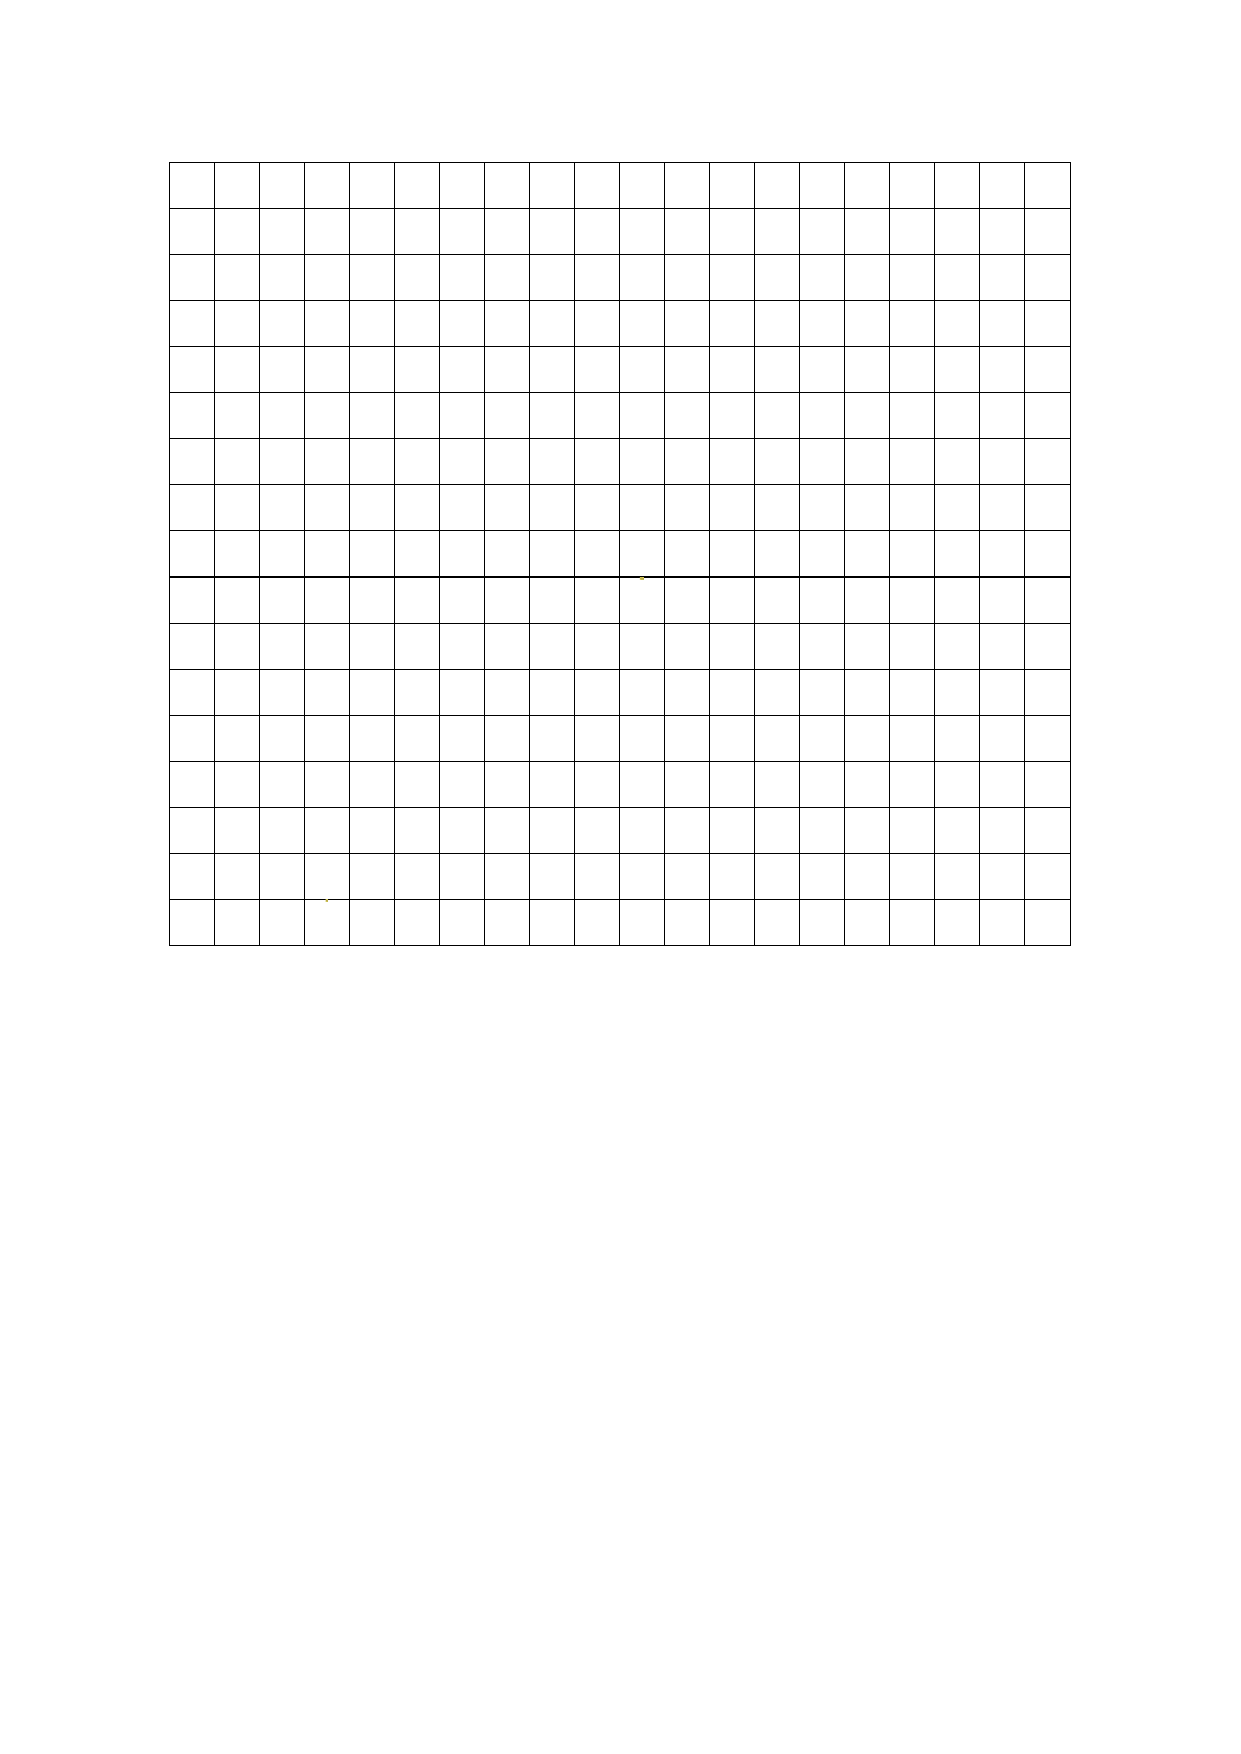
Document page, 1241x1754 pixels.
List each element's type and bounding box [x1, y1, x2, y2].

table_cell [215, 393, 259, 438]
table_cell [1025, 670, 1070, 714]
table_cell [305, 531, 349, 576]
table_cell [1025, 485, 1070, 530]
table_cell [575, 624, 619, 668]
table_cell [665, 209, 709, 254]
table_cell [215, 900, 259, 945]
table_cell [305, 347, 349, 392]
table_cell [620, 531, 664, 576]
table_cell [395, 255, 439, 300]
table_cell [980, 531, 1024, 576]
table_cell [890, 439, 934, 484]
table_cell [1025, 393, 1070, 438]
table_cell [395, 393, 439, 438]
table_cell [935, 624, 979, 668]
table_cell [890, 163, 934, 208]
table_cell [485, 209, 529, 254]
table_cell [665, 670, 709, 714]
table_cell [350, 301, 394, 346]
table_cell [170, 900, 214, 945]
table_cell [485, 163, 529, 208]
table_cell [800, 716, 844, 761]
table_cell [710, 347, 754, 392]
table_cell [395, 716, 439, 761]
table_cell [170, 485, 214, 530]
table_cell [980, 255, 1024, 300]
table_cell [350, 393, 394, 438]
table_cell [620, 670, 664, 714]
table_cell [350, 531, 394, 576]
table_cell [710, 578, 754, 622]
table_cell [755, 716, 799, 761]
table_cell [845, 716, 889, 761]
table_cell [305, 808, 349, 853]
table_cell [530, 531, 574, 576]
table_cell [980, 347, 1024, 392]
table_cell [665, 531, 709, 576]
table_cell [260, 439, 304, 484]
table_cell [350, 347, 394, 392]
table_cell [215, 808, 259, 853]
table_cell [215, 762, 259, 807]
table_cell [890, 670, 934, 714]
table_cell [845, 531, 889, 576]
table_cell [980, 163, 1024, 208]
table_cell [530, 854, 574, 899]
table_cell [755, 209, 799, 254]
table_cell [395, 900, 439, 945]
table_cell [980, 301, 1024, 346]
table_cell [575, 393, 619, 438]
table_cell [980, 624, 1024, 668]
table_cell [530, 163, 574, 208]
table_cell [755, 163, 799, 208]
table_cell [575, 255, 619, 300]
table_cell [350, 209, 394, 254]
table_cell [755, 255, 799, 300]
table_cell [1025, 209, 1070, 254]
table_cell [665, 578, 709, 622]
table_cell [665, 808, 709, 853]
table_cell [440, 900, 484, 945]
table_cell [710, 163, 754, 208]
table_cell [440, 762, 484, 807]
table_cell [800, 900, 844, 945]
table_cell [395, 209, 439, 254]
table_cell [620, 854, 664, 899]
table_cell [575, 485, 619, 530]
table_cell [350, 163, 394, 208]
table_cell [935, 163, 979, 208]
table_cell [665, 347, 709, 392]
table_cell [440, 163, 484, 208]
table_cell [665, 762, 709, 807]
table_cell [440, 716, 484, 761]
table_cell [620, 900, 664, 945]
table_cell [620, 578, 664, 622]
table_cell [665, 393, 709, 438]
table_cell [395, 485, 439, 530]
table_cell [485, 301, 529, 346]
table_cell [215, 624, 259, 668]
table_cell [575, 808, 619, 853]
table_cell [755, 347, 799, 392]
table_cell [395, 762, 439, 807]
table_cell [170, 393, 214, 438]
table_cell [620, 301, 664, 346]
table_cell [935, 209, 979, 254]
table_cell [350, 255, 394, 300]
table_cell [620, 485, 664, 530]
table_cell [170, 762, 214, 807]
table_cell [260, 716, 304, 761]
table_cell [935, 531, 979, 576]
table_cell [575, 900, 619, 945]
table_cell [665, 301, 709, 346]
table_cell [935, 301, 979, 346]
table_cell [755, 485, 799, 530]
table_cell [260, 301, 304, 346]
table_cell [710, 854, 754, 899]
table_cell [485, 255, 529, 300]
table_cell [935, 439, 979, 484]
table_cell [845, 670, 889, 714]
table_cell [845, 485, 889, 530]
table_cell [575, 439, 619, 484]
table_cell [440, 393, 484, 438]
table_cell [935, 670, 979, 714]
table_cell [530, 670, 574, 714]
table_cell [530, 578, 574, 622]
table_cell [980, 209, 1024, 254]
table_cell [800, 393, 844, 438]
table_cell [710, 209, 754, 254]
table_cell [665, 854, 709, 899]
table_cell [845, 762, 889, 807]
table_cell [1025, 301, 1070, 346]
table_cell [350, 485, 394, 530]
table_cell [755, 854, 799, 899]
table_cell [170, 255, 214, 300]
table_cell [350, 854, 394, 899]
table_cell [170, 209, 214, 254]
table_cell [710, 255, 754, 300]
table_cell [935, 716, 979, 761]
table_cell [980, 716, 1024, 761]
table_cell [440, 209, 484, 254]
table_cell [800, 624, 844, 668]
table_cell [485, 670, 529, 714]
table_cell [575, 716, 619, 761]
table_cell [1025, 854, 1070, 899]
table_cell [755, 670, 799, 714]
table_cell [170, 624, 214, 668]
table_cell [350, 808, 394, 853]
table_cell [755, 624, 799, 668]
table_cell [215, 531, 259, 576]
table_cell [485, 347, 529, 392]
table_cell [305, 439, 349, 484]
table_cell [305, 854, 349, 899]
table_cell [980, 485, 1024, 530]
table_cell [215, 347, 259, 392]
table_cell [440, 485, 484, 530]
table_cell [710, 808, 754, 853]
table_cell [260, 808, 304, 853]
table_cell [800, 531, 844, 576]
table_cell [395, 670, 439, 714]
table_cell [800, 854, 844, 899]
table_cell [170, 163, 214, 208]
table_cell [890, 578, 934, 622]
table_cell [890, 301, 934, 346]
table_cell [980, 762, 1024, 807]
table_cell [440, 301, 484, 346]
table_cell [260, 393, 304, 438]
table_cell [890, 209, 934, 254]
table_cell [575, 531, 619, 576]
table_cell [440, 578, 484, 622]
table_cell [260, 762, 304, 807]
table_cell [620, 255, 664, 300]
table_cell [440, 624, 484, 668]
table_cell [395, 808, 439, 853]
table_cell [575, 209, 619, 254]
table_cell [395, 439, 439, 484]
table_cell [620, 762, 664, 807]
table_cell [935, 393, 979, 438]
table_cell [395, 531, 439, 576]
table_cell [575, 854, 619, 899]
table_cell [890, 716, 934, 761]
table_cell [620, 716, 664, 761]
table_cell [755, 900, 799, 945]
table_cell [305, 209, 349, 254]
table_cell [305, 578, 349, 622]
table_cell [890, 900, 934, 945]
table_cell [890, 393, 934, 438]
table_cell [395, 347, 439, 392]
table_cell [575, 163, 619, 208]
table_cell [800, 163, 844, 208]
table_cell [800, 255, 844, 300]
table_cell [980, 808, 1024, 853]
table_cell [620, 209, 664, 254]
table_cell [170, 716, 214, 761]
table_cell [800, 485, 844, 530]
table_cell [305, 900, 349, 945]
table_cell [845, 301, 889, 346]
table_cell [395, 854, 439, 899]
table_cell [440, 531, 484, 576]
table_cell [530, 485, 574, 530]
table_cell [800, 301, 844, 346]
table_cell [665, 255, 709, 300]
table_cell [755, 439, 799, 484]
table_cell [800, 762, 844, 807]
table_cell [845, 163, 889, 208]
table_cell [755, 301, 799, 346]
table_cell [485, 393, 529, 438]
table_cell [305, 762, 349, 807]
table_cell [395, 624, 439, 668]
table_cell [530, 762, 574, 807]
table_cell [980, 670, 1024, 714]
table_cell [485, 854, 529, 899]
table_cell [620, 347, 664, 392]
table_cell [665, 163, 709, 208]
table_cell [1025, 255, 1070, 300]
table_cell [350, 439, 394, 484]
table_cell [530, 255, 574, 300]
table_cell [710, 485, 754, 530]
table_cell [845, 808, 889, 853]
table_cell [665, 900, 709, 945]
table_cell [170, 347, 214, 392]
table_cell [170, 578, 214, 622]
table_cell [1025, 762, 1070, 807]
table_cell [350, 716, 394, 761]
table_cell [215, 485, 259, 530]
table_cell [215, 578, 259, 622]
table_cell [485, 624, 529, 668]
table_cell [170, 670, 214, 714]
table_cell [440, 808, 484, 853]
table_cell [260, 624, 304, 668]
table_cell [485, 762, 529, 807]
table_cell [485, 485, 529, 530]
table_cell [305, 485, 349, 530]
table_cell [215, 439, 259, 484]
table_cell [215, 670, 259, 714]
table_cell [440, 439, 484, 484]
table_cell [485, 531, 529, 576]
table_cell [845, 578, 889, 622]
table_cell [935, 578, 979, 622]
table_cell [800, 347, 844, 392]
table_cell [575, 347, 619, 392]
table_cell [260, 900, 304, 945]
table_cell [710, 716, 754, 761]
table_cell [620, 393, 664, 438]
table_cell [845, 854, 889, 899]
table_cell [890, 854, 934, 899]
table_cell [845, 900, 889, 945]
table_cell [440, 255, 484, 300]
table_cell [845, 624, 889, 668]
table_cell [305, 670, 349, 714]
table_cell [575, 301, 619, 346]
table_cell [305, 255, 349, 300]
table_cell [935, 485, 979, 530]
table_cell [530, 808, 574, 853]
table_cell [620, 439, 664, 484]
table_cell [260, 209, 304, 254]
table_cell [890, 808, 934, 853]
table_cell [440, 670, 484, 714]
table_cell [260, 255, 304, 300]
table_cell [845, 255, 889, 300]
table_cell [890, 531, 934, 576]
table_cell [575, 762, 619, 807]
table_cell [755, 393, 799, 438]
table_cell [485, 716, 529, 761]
table_cell [1025, 347, 1070, 392]
table_cell [170, 301, 214, 346]
table_cell [1025, 531, 1070, 576]
table_cell [980, 393, 1024, 438]
table_cell [260, 854, 304, 899]
table_cell [215, 716, 259, 761]
table_cell [935, 900, 979, 945]
table_cell [620, 163, 664, 208]
table_cell [350, 624, 394, 668]
table_cell [530, 301, 574, 346]
table_cell [800, 670, 844, 714]
table_cell [260, 163, 304, 208]
table_cell [215, 255, 259, 300]
table_cell [350, 762, 394, 807]
table_cell [395, 301, 439, 346]
table_cell [350, 578, 394, 622]
table_cell [980, 439, 1024, 484]
table_cell [530, 439, 574, 484]
table_cell [755, 762, 799, 807]
table_cell [935, 762, 979, 807]
table_cell [170, 531, 214, 576]
table_cell [260, 347, 304, 392]
table_cell [485, 808, 529, 853]
table_cell [530, 900, 574, 945]
table_cell [530, 624, 574, 668]
table_cell [935, 255, 979, 300]
table_cell [710, 762, 754, 807]
table_cell [710, 900, 754, 945]
table_cell [665, 439, 709, 484]
table_cell [1025, 163, 1070, 208]
table_cell [845, 439, 889, 484]
table_cell [845, 393, 889, 438]
table_cell [710, 393, 754, 438]
table_cell [530, 393, 574, 438]
table_cell [845, 347, 889, 392]
table_cell [710, 439, 754, 484]
table_cell [710, 531, 754, 576]
table_cell [305, 393, 349, 438]
table_cell [305, 624, 349, 668]
table_cell [395, 163, 439, 208]
table_cell [755, 531, 799, 576]
table_cell [395, 578, 439, 622]
table_cell [440, 854, 484, 899]
table_cell [800, 808, 844, 853]
table_cell [710, 670, 754, 714]
table_cell [305, 301, 349, 346]
table_cell [170, 439, 214, 484]
table_cell [305, 716, 349, 761]
table_cell [935, 854, 979, 899]
table_cell [1025, 578, 1070, 622]
table_cell [305, 163, 349, 208]
table_cell [215, 209, 259, 254]
table_cell [935, 347, 979, 392]
table_cell [710, 624, 754, 668]
table_cell [620, 808, 664, 853]
table_cell [890, 624, 934, 668]
table_cell [530, 209, 574, 254]
table_cell [665, 485, 709, 530]
table_cell [665, 716, 709, 761]
table_cell [890, 485, 934, 530]
table_cell [260, 670, 304, 714]
table_cell [980, 854, 1024, 899]
table_cell [980, 578, 1024, 622]
table_cell [215, 163, 259, 208]
table_cell [350, 900, 394, 945]
table_cell [530, 347, 574, 392]
table_cell [1025, 439, 1070, 484]
table_cell [800, 439, 844, 484]
table_cell [530, 716, 574, 761]
table_cell [665, 624, 709, 668]
table_cell [575, 578, 619, 622]
table_cell [980, 900, 1024, 945]
table_cell [170, 808, 214, 853]
table_cell [260, 578, 304, 622]
table_cell [440, 347, 484, 392]
table_cell [1025, 808, 1070, 853]
table_cell [215, 854, 259, 899]
table_cell [485, 900, 529, 945]
table_cell [215, 301, 259, 346]
table_cell [800, 209, 844, 254]
table_cell [845, 209, 889, 254]
table_cell [170, 854, 214, 899]
table_cell [800, 578, 844, 622]
table_cell [575, 670, 619, 714]
table_cell [260, 531, 304, 576]
table_cell [620, 624, 664, 668]
table_cell [755, 808, 799, 853]
table_cell [710, 301, 754, 346]
table_cell [755, 578, 799, 622]
table_cell [890, 347, 934, 392]
table_cell [485, 578, 529, 622]
table_cell [1025, 900, 1070, 945]
table_cell [350, 670, 394, 714]
table_cell [1025, 716, 1070, 761]
table_cell [890, 762, 934, 807]
table_cell [935, 808, 979, 853]
table_cell [1025, 624, 1070, 668]
table_cell [485, 439, 529, 484]
table_cell [890, 255, 934, 300]
table_cell [260, 485, 304, 530]
